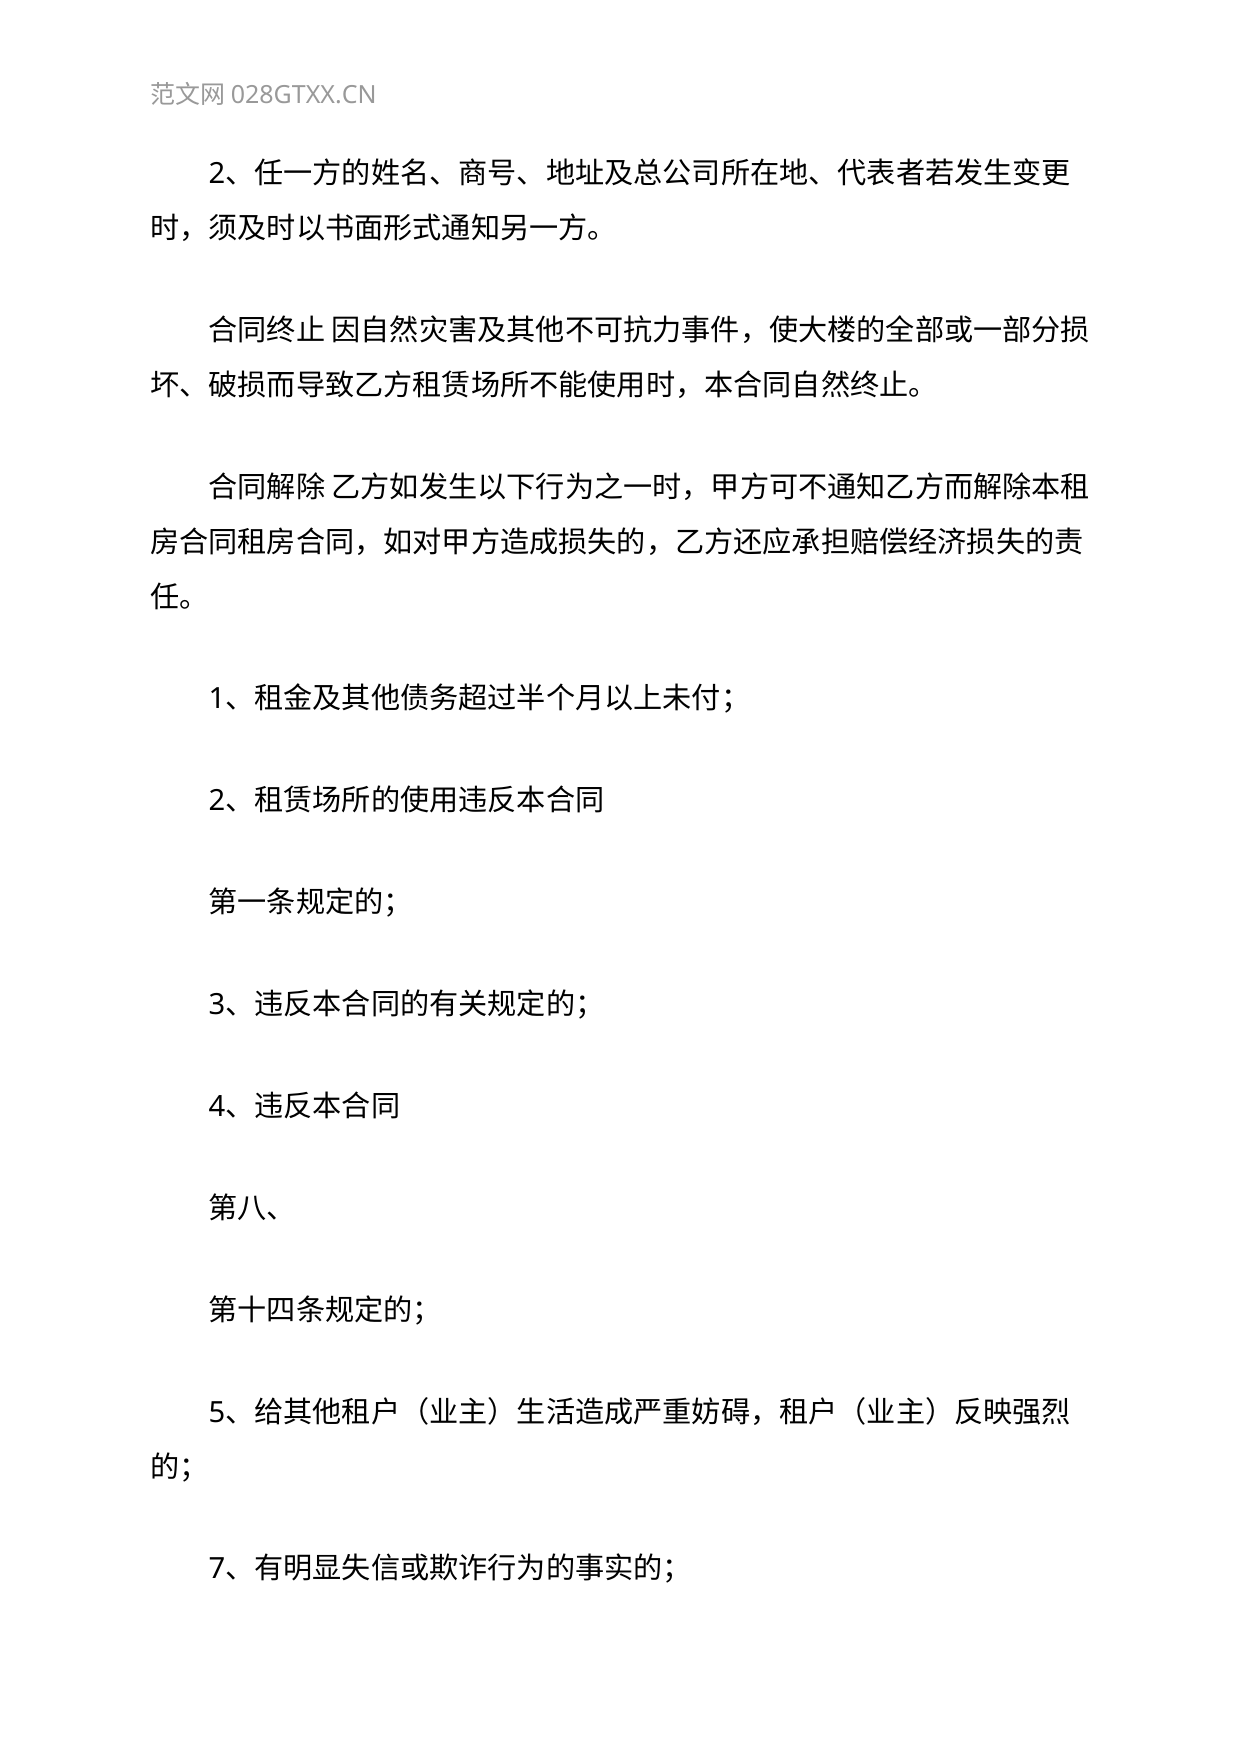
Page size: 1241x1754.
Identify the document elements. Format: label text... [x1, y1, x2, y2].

text 第十四条规定的； [150, 1286, 1090, 1329]
text 2、任一方的姓名、商号、地址及总公司所在地、代表者若发生变更时，须及时以书面形式通知另一方。 [150, 150, 1090, 247]
text 第八、 [150, 1185, 1090, 1227]
text 7、有明显失信或欺诈行为的事实的； [150, 1545, 1090, 1587]
text 2、租赁场所的使用违反本合同 [150, 777, 1090, 819]
text 1、租金及其他债务超过半个月以上未付； [150, 675, 1090, 717]
text 5、给其他租户（业主）生活造成严重妨碍，租户（业主）反映强烈的； [150, 1388, 1090, 1486]
text 合同解除 乙方如发生以下行为之一时，甲方可不通知乙方而解除本租房合同租房合同，如对甲方造成损失的，乙方还应承担赔偿经济损失的责任。 [150, 463, 1090, 616]
text 第一条规定的； [150, 879, 1090, 921]
text 合同终止 因自然灾害及其他不可抗力事件，使大楼的全部或一部分损坏、破损而导致乙方租赁场所不能使用时，本合同自然终止。 [150, 307, 1090, 404]
text 4、违反本合同 [150, 1083, 1090, 1125]
text 3、违反本合同的有关规定的； [150, 981, 1090, 1023]
